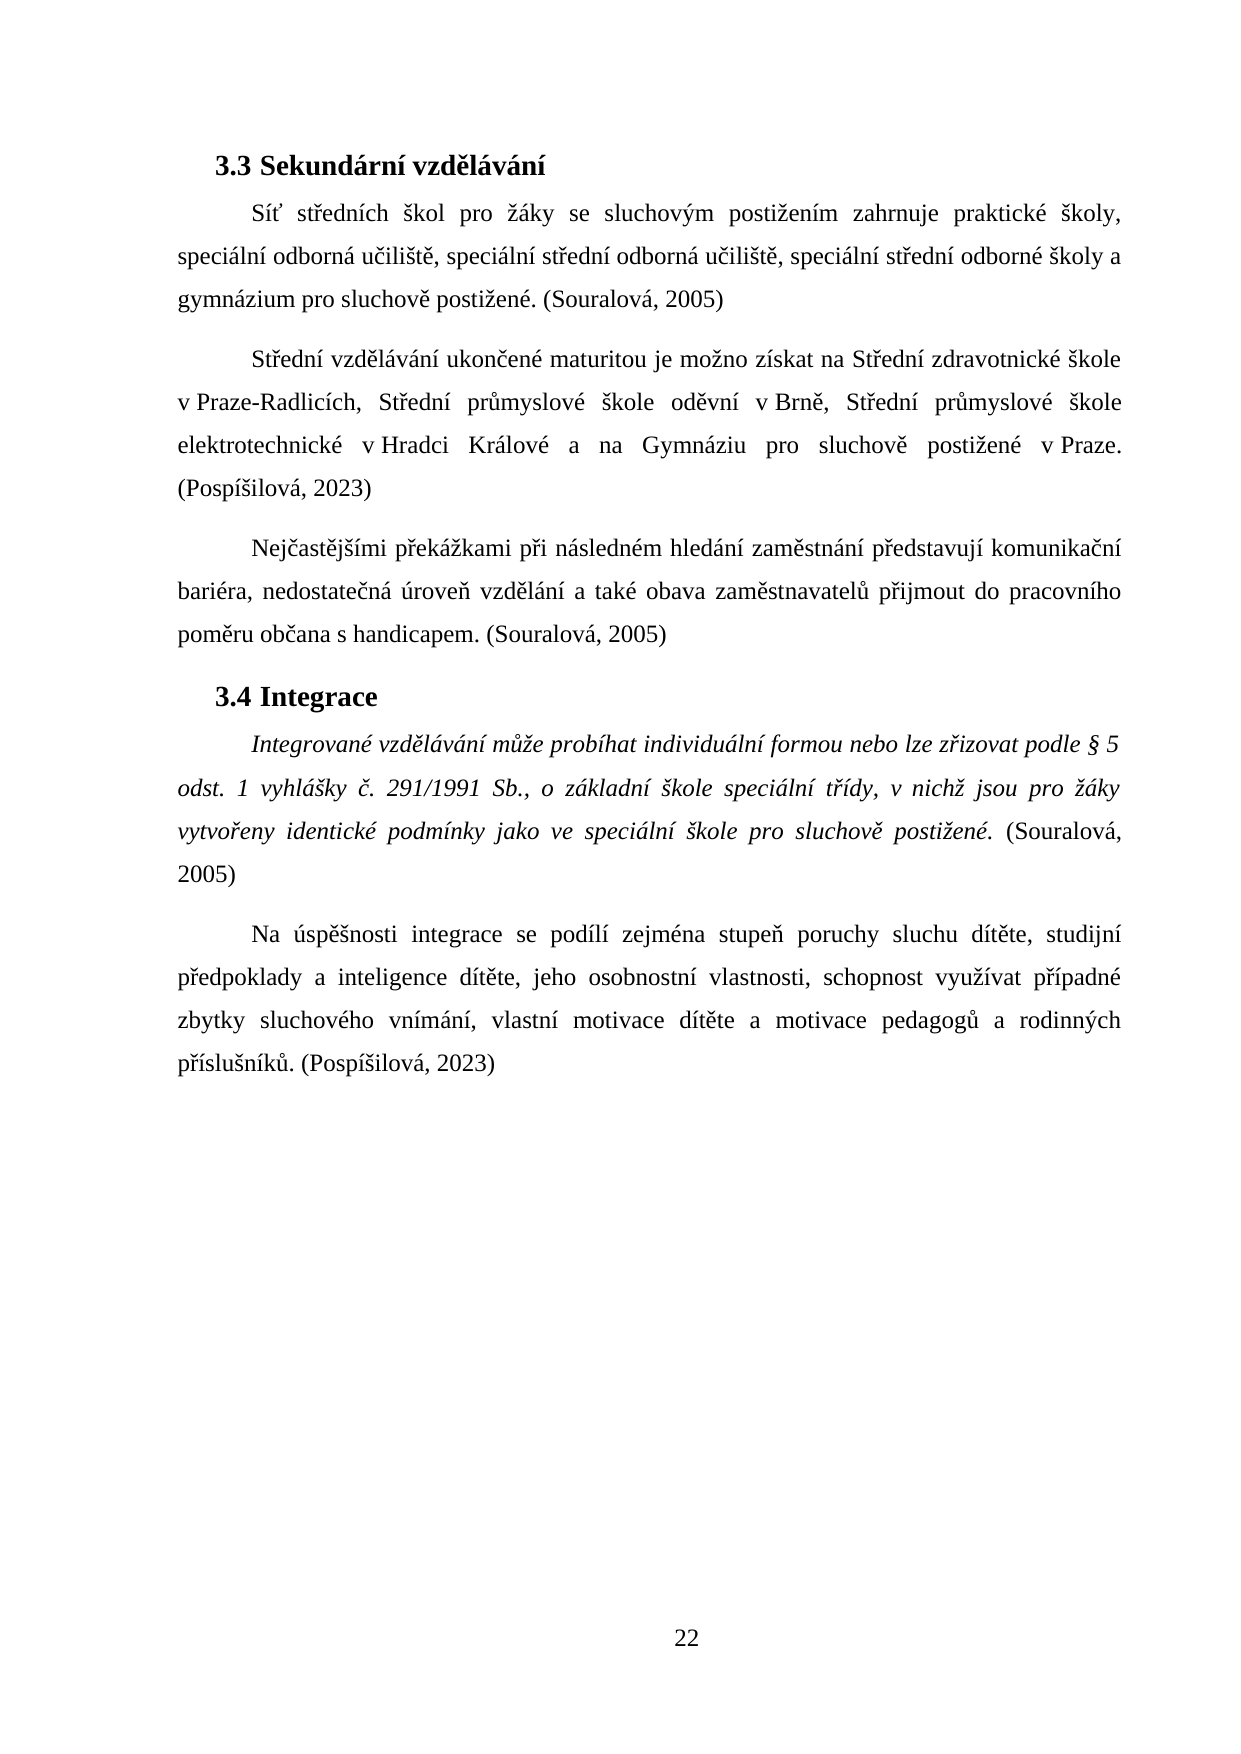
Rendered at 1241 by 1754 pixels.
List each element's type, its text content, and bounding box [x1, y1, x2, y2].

text Síť středních škol pro žáky se sluchovým postižením zahrnuje praktické školy, speciální odborná učiliště, speciální střední odborná učiliště, speciální střední odborné školy a gymnázium pro sluchově postižené. (Souralová, 2005) [177, 198, 1122, 313]
subtitle Sekundární vzdělávání [215, 148, 1122, 181]
text Integrované vzdělávání může probíhat individuální formou nebo lze zřizovat podle § 5 odst. 1 vyhlášky č. 291/1991 Sb., o základní škole speciální třídy, v nichž jsou pro žáky vytvořeny identické podmínky jako ve speciální škole pro sluchově postižené. (Souralová, 2005) [177, 729, 1122, 888]
subtitle Integrace [215, 679, 1122, 713]
text Na úspěšnosti integrace se podílí zejména stupeň poruchy sluchu dítěte, studijní předpoklady a inteligence dítěte, jeho osobnostní vlastnosti, schopnost využívat případné zbytky sluchového vnímání, vlastní motivace dítěte a motivace pedagogů a rodinných příslušníků. (Pospíšilová, 2023) [177, 919, 1122, 1077]
text Střední vzdělávání ukončené maturitou je možno získat na Střední zdravotnické škole v Praze-Radlicích, Střední průmyslové škole oděvní v Brně, Střední průmyslové škole elektrotechnické v Hradci Králové a na Gymnáziu pro sluchově postižené v Praze. (Pospíšilová, 2023) [177, 344, 1122, 502]
text Nejčastějšími překážkami při následném hledání zaměstnání představují komunikační bariéra, nedostatečná úroveň vzdělání a také obava zaměstnavatelů přijmout do pracovního poměru občana s handicapem. (Souralová, 2005) [177, 533, 1122, 648]
